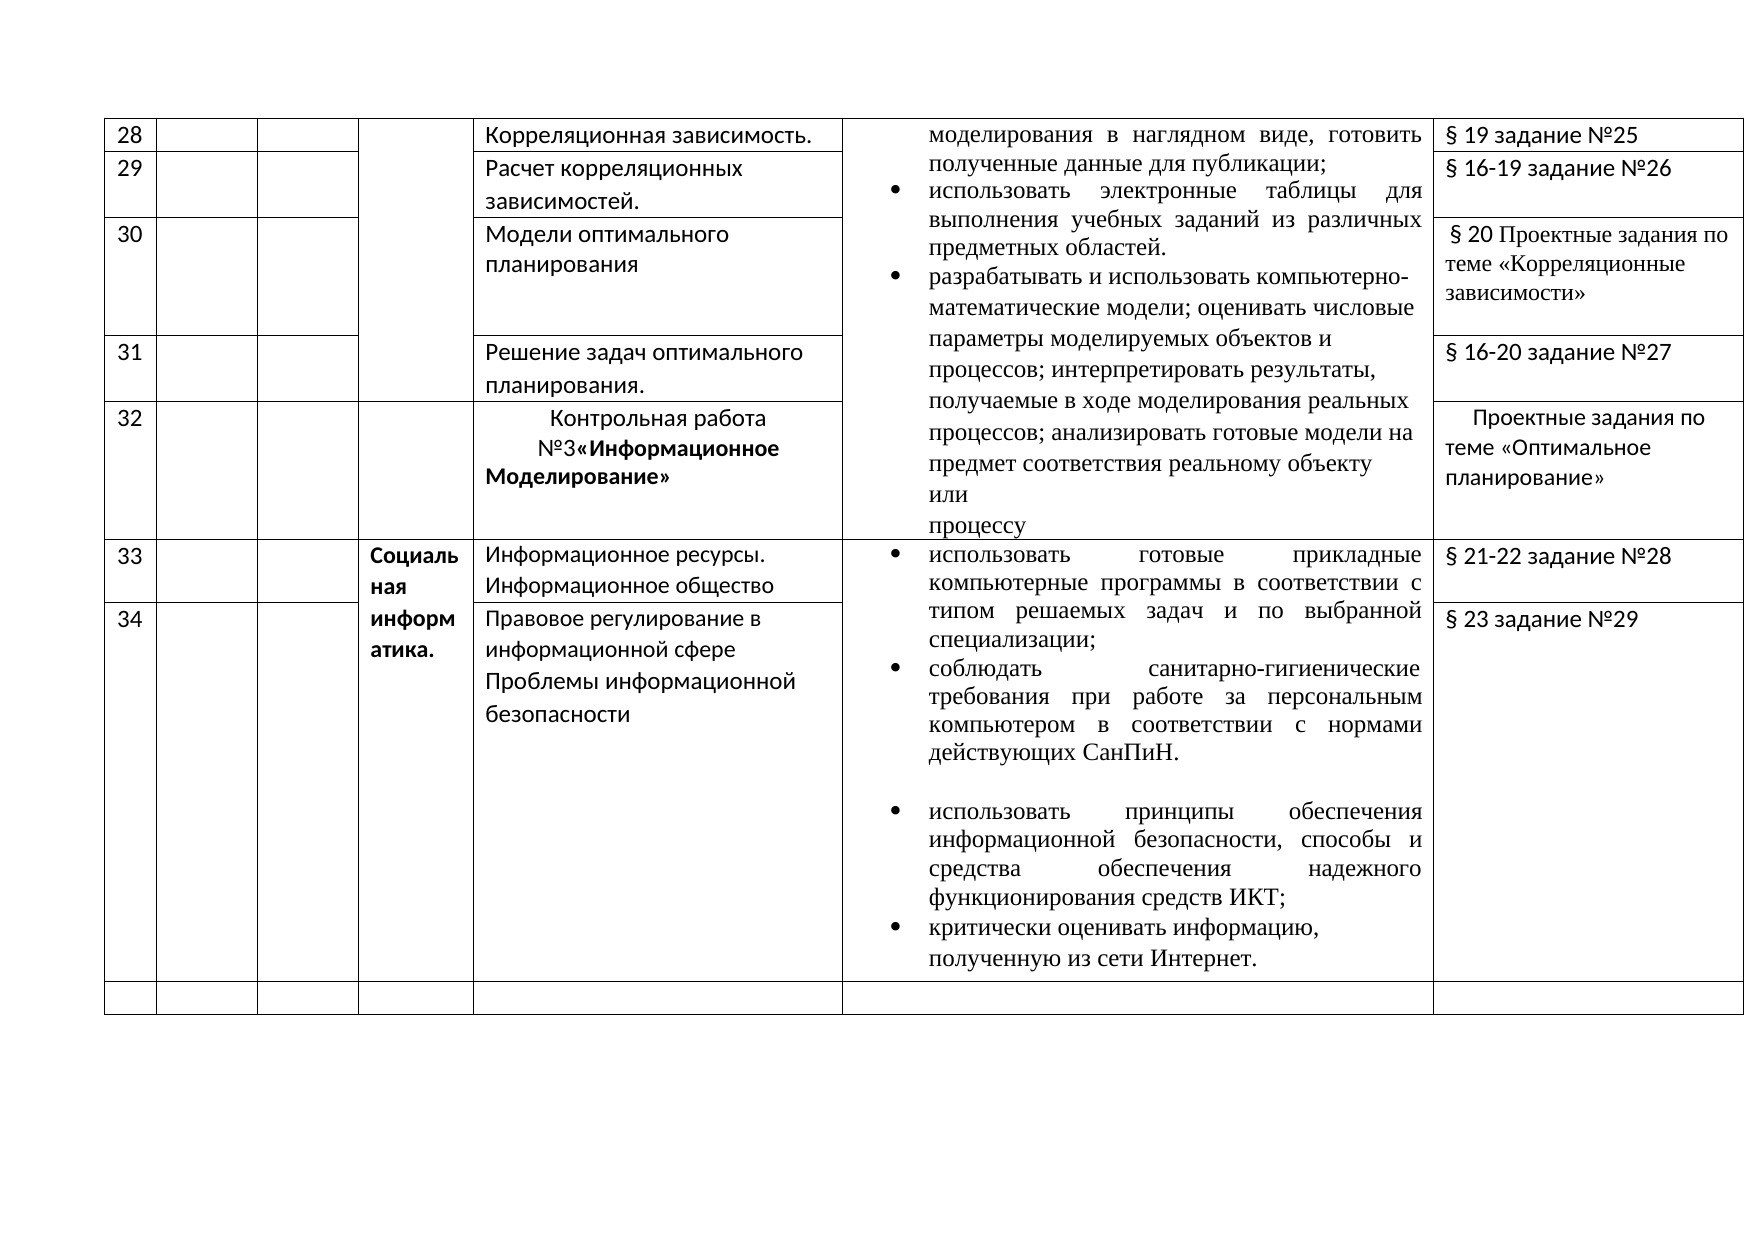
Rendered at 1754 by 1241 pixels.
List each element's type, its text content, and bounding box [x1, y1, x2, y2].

table_cell использовать готовые прикладные компьютерные программы в соответствии с типом решаемых задач и по выбранной специализации; соблюдать санитарно-гигиенические требования при работе за персональным компьютером в соответствии с нормами действующих СанПиН. использовать принципы обеспечения информационной безопасности, способы и средства обеспечения надежного функционирования средств ИКТ; критически оценивать информацию, полученную из сети Интернет. [843, 540, 1433, 981]
table_cell 34 [105, 603, 156, 981]
table_cell [157, 152, 257, 217]
table_cell Проектные задания по теме «Оптимальное планирование» [1434, 402, 1743, 539]
table_cell [157, 218, 257, 335]
table_header [258, 119, 358, 151]
table_cell Правовое регулирование в информационной сфере Проблемы информационной безопасности [474, 603, 842, 981]
table_header § 19 задание №25 [1434, 119, 1743, 151]
table_cell [474, 982, 842, 1013]
table_cell [157, 540, 257, 602]
table_cell § 21-22 задание №28 [1434, 540, 1743, 602]
table_cell 30 [105, 218, 156, 335]
table_cell [157, 336, 257, 401]
table_header 28 [105, 119, 156, 151]
table_cell [843, 982, 1433, 1013]
table_cell 33 [105, 540, 156, 602]
table_cell § 16-20 задание №27 [1434, 336, 1743, 401]
table_cell [359, 982, 473, 1013]
table_cell § 20 Проектные задания по теме «Корреляционные зависимости» [1434, 218, 1743, 335]
table_cell [157, 603, 257, 981]
table_cell Социаль ная информ атика. [359, 540, 473, 981]
table_header моделирования в наглядном виде, готовить полученные данные для публикации; использовать электронные таблицы для выполнения учебных заданий из различных предметных областей. разрабатывать и использовать компьютерно- математические модели; оценивать числовые параметры моделируемых объектов и процессов; интерпретировать результаты, получаемые в ходе моделирования реальных процессов; анализировать готовые модели на предмет соответствия реальному объекту или процессу [843, 119, 1433, 539]
table_cell 29 [105, 152, 156, 217]
table_cell [258, 603, 358, 981]
table_cell Модели оптимального планирования [474, 218, 842, 335]
table_cell [157, 402, 257, 539]
table_cell [258, 540, 358, 602]
table_header [157, 119, 257, 151]
table_cell Расчет корреляционных зависимостей. [474, 152, 842, 217]
table_cell § 23 задание №29 [1434, 603, 1743, 981]
table_cell [258, 218, 358, 335]
table_cell [157, 982, 257, 1013]
table_cell [1434, 982, 1743, 1013]
table_cell 32 [105, 402, 156, 539]
table_cell § 16-19 задание №26 [1434, 152, 1743, 217]
table_cell [258, 982, 358, 1013]
table_cell [258, 402, 358, 539]
table_cell 31 [105, 336, 156, 401]
table_header [359, 119, 473, 401]
table_cell Контрольная работа №3«Информационное Моделирование» [474, 402, 842, 539]
table_cell [105, 982, 156, 1013]
table_cell [258, 336, 358, 401]
table_cell Информационное ресурсы. Информационное общество [474, 540, 842, 602]
table_cell [258, 152, 358, 217]
table_cell Решение задач оптимального планирования. [474, 336, 842, 401]
table_header Корреляционная зависимость. [474, 119, 842, 151]
table_cell [359, 402, 473, 539]
